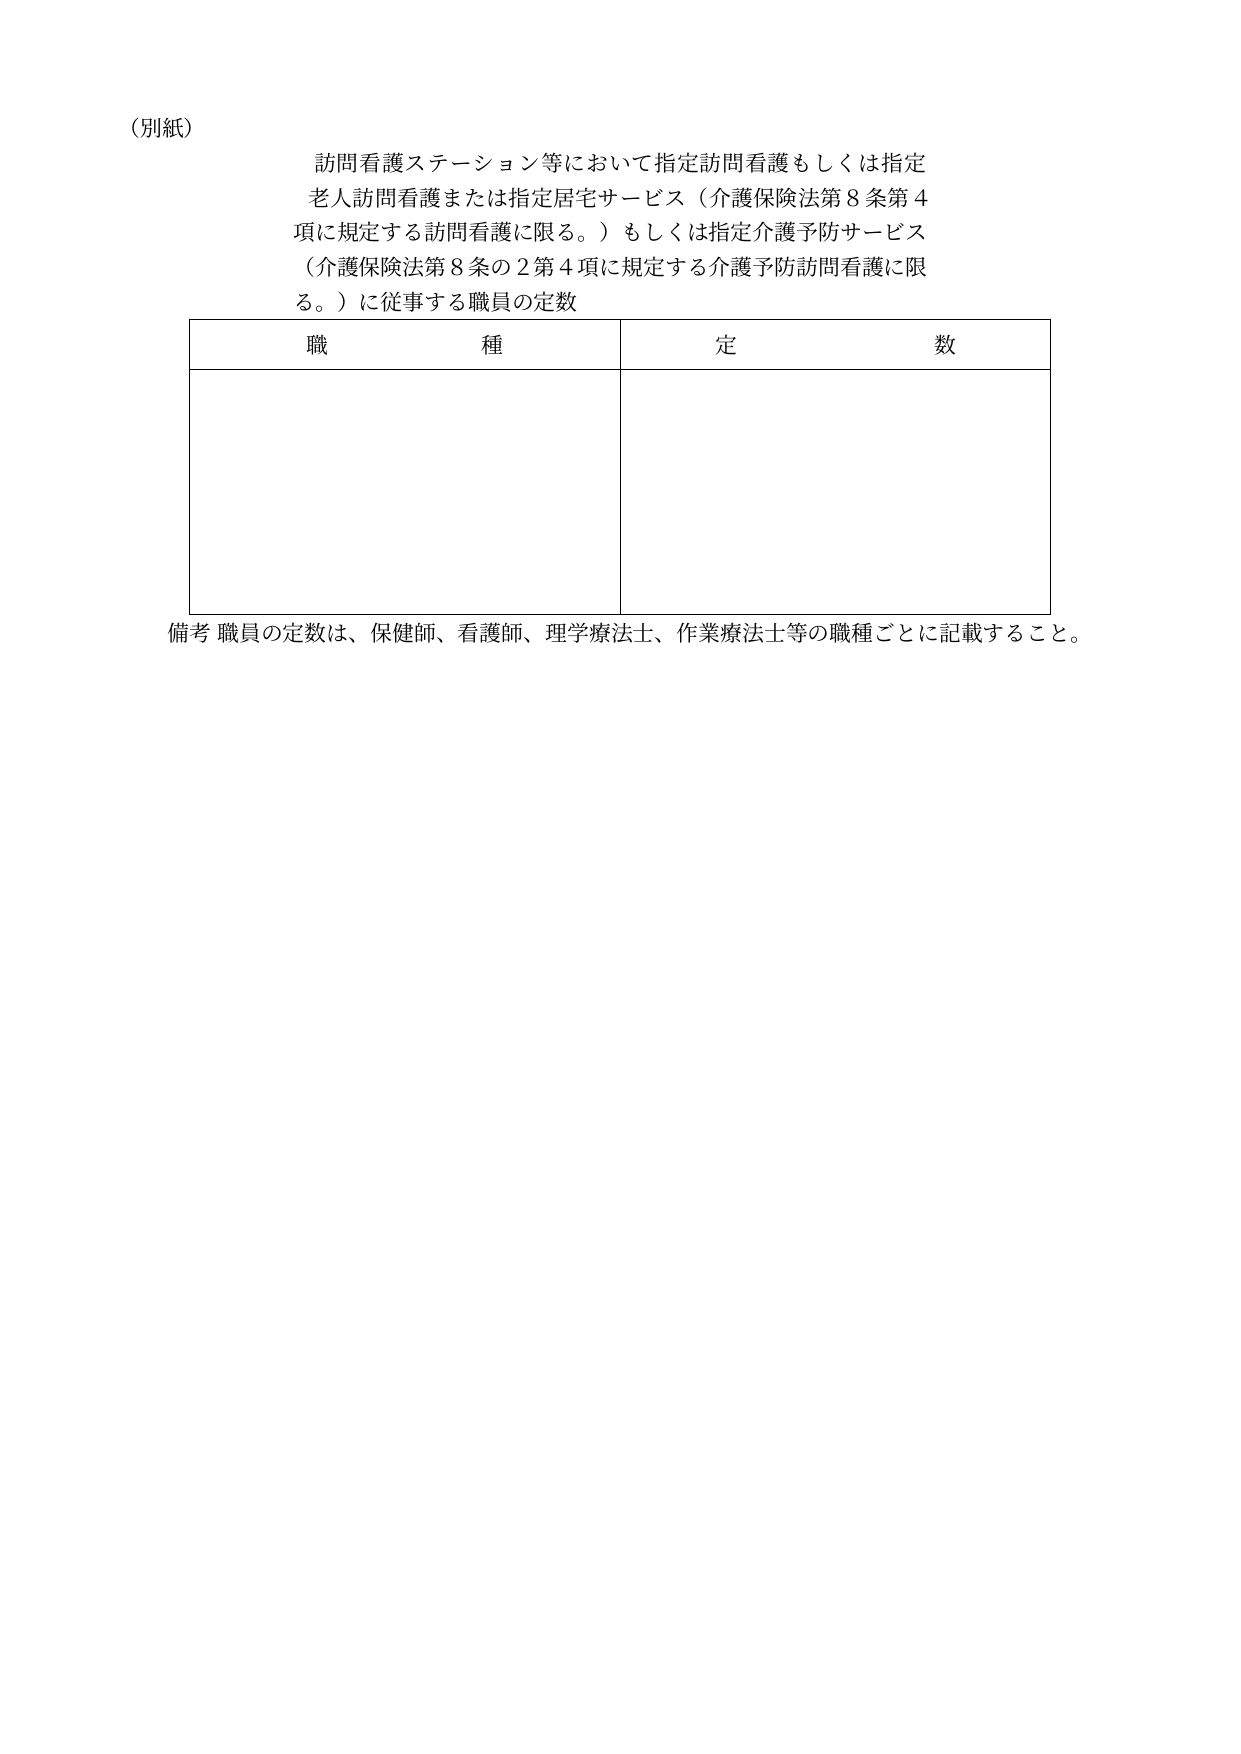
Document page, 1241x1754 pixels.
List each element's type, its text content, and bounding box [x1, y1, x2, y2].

text 項に規定する訪問看護に限る。）もしくは指定介護予防サービス [118, 214, 1122, 249]
text 訪問看護ステーション等において指定訪問看護もしくは指定 [118, 144, 1122, 179]
table_header 職 種 [190, 320, 620, 368]
text （別紙） [118, 109, 1122, 144]
text 老人訪問看護または指定居宅サービス（介護保険法第８条第４ [118, 179, 1122, 214]
text る。）に従事する職員の定数 [118, 284, 1122, 319]
text 備考 職員の定数は、保健師、看護師、理学療法士、作業療法士等の職種ごとに記載すること。 [118, 615, 1122, 650]
table_header 定 数 [621, 320, 1050, 368]
table_cell [190, 370, 620, 614]
table_cell [621, 370, 1050, 614]
text （介護保険法第８条の２第４項に規定する介護予防訪問看護に限 [118, 249, 1122, 284]
